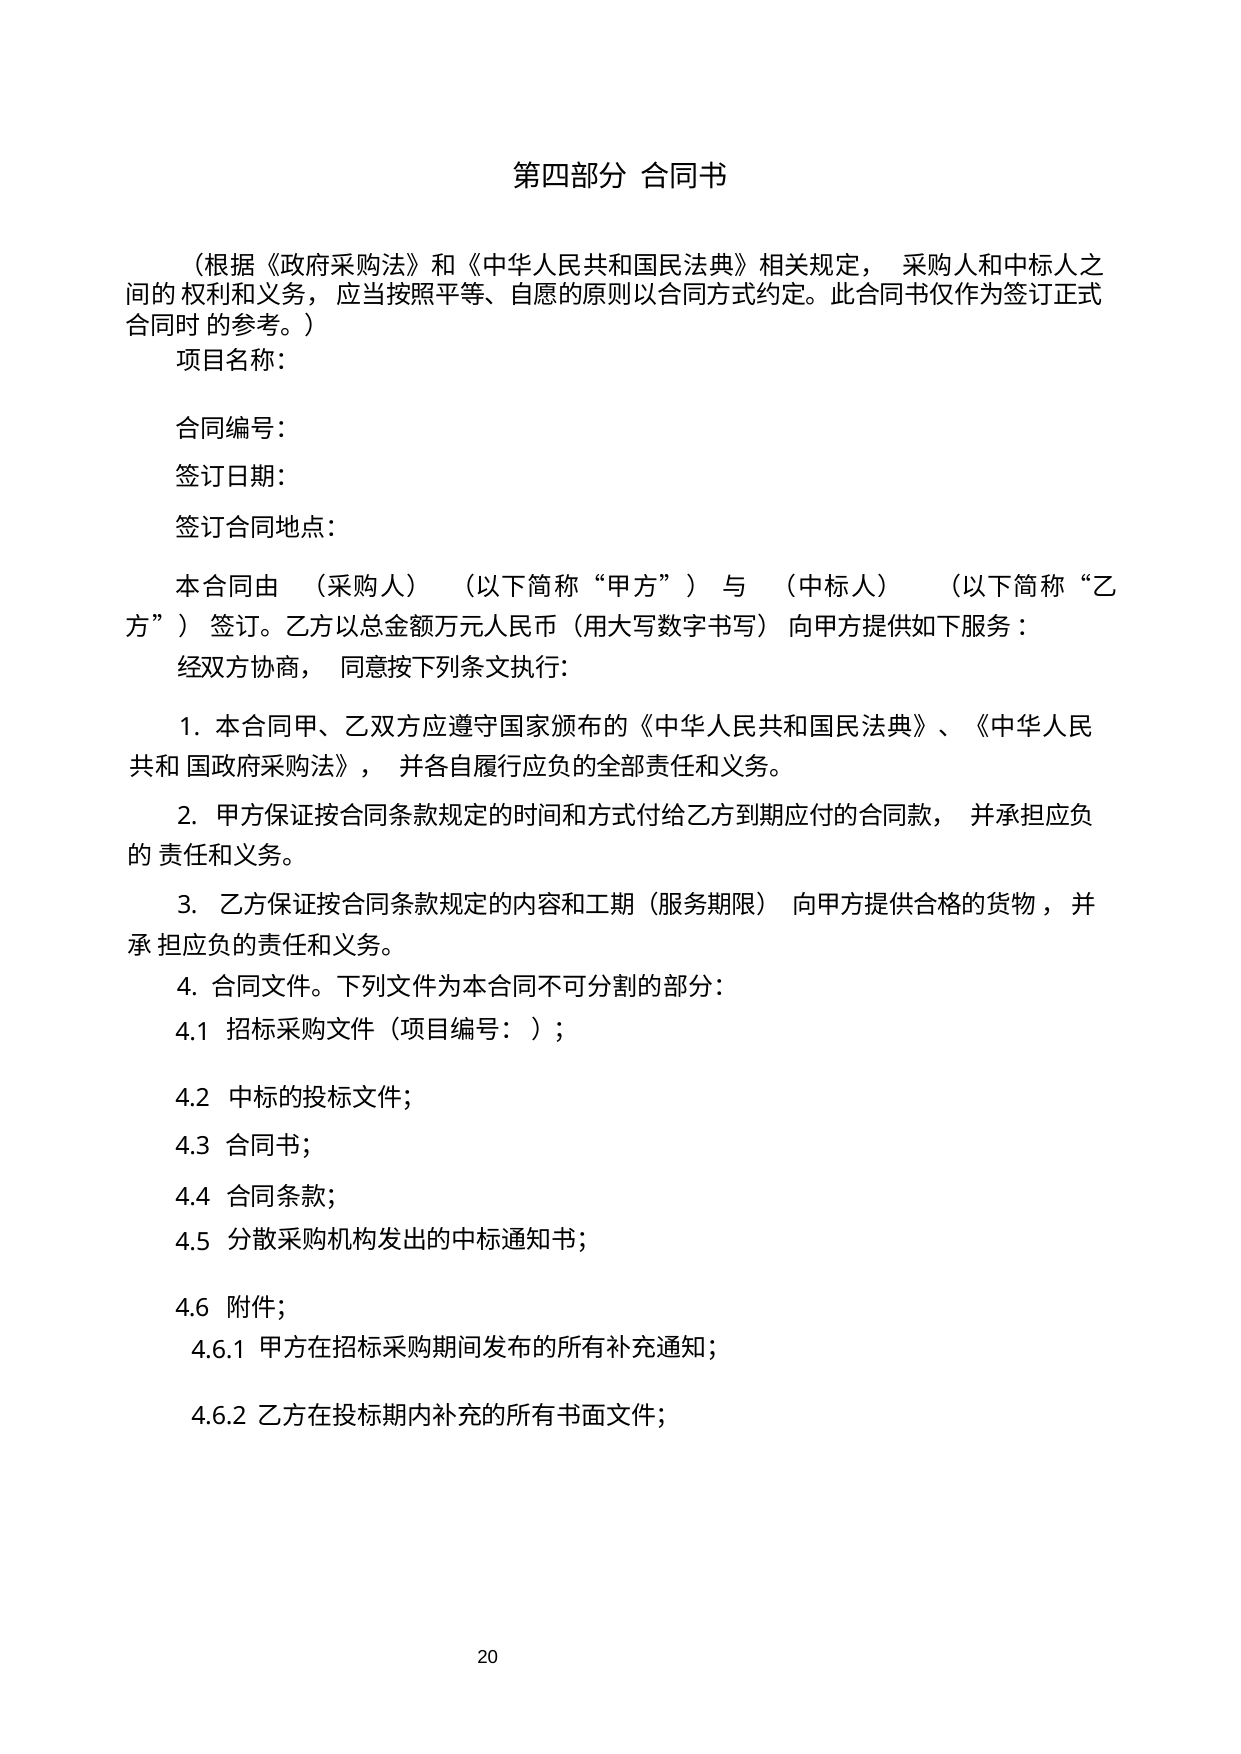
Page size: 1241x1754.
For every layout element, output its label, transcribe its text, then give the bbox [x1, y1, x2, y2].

text 4.6 附件； [126, 1292, 1129, 1323]
text 2. 甲方保证按合同条款规定的时间和方式付给乙方到期应付的合同款， 并承担应负的 责任和义务。 [128, 795, 1117, 872]
text （根据《政府采购法》和《中华人民共和国民法典》相关规定， 采购人和中标人之间的 权利和义务， 应当按照平等、自愿的原则以合同方式约定。此合同书仅作为签订正式合同时 的参考。） [126, 250, 1118, 342]
text 经双方协商， 同意按下列条文执行： [126, 655, 1129, 682]
text 3. 乙方保证按合同条款规定的内容和工期（服务期限） 向甲方提供合格的货物 ， 并承 担应负的责任和义务。 [127, 884, 1118, 961]
text 4.3 合同书； [126, 1132, 1129, 1160]
text 合同编号： [126, 413, 1129, 443]
text 第四部分 合同书 [126, 161, 1129, 193]
text 4.2 中标的投标文件； [126, 1082, 1129, 1113]
text 4. 合同文件。下列文件为本合同不可分割的部分： [126, 974, 1129, 1001]
text 4.4 合同条款； [126, 1184, 1129, 1211]
text 4.6.2 乙方在投标期内补充的所有书面文件； [126, 1400, 1129, 1431]
text 签订日期： [126, 463, 1129, 491]
text 4.1 招标采购文件（项目编号： ）； [126, 1025, 1129, 1082]
text 1. 本合同甲、乙双方应遵守国家颁布的《中华人民共和国民法典》、《中华人民共和 国政府采购法》， 并各自履行应负的全部责任和义务。 [129, 706, 1117, 783]
text 本合同由 （采购人） （以下简称“甲方”） 与 （中标人） （以下简称“乙方”） 签订。乙方以总金额万元人民币（用大写数字书写） 向甲方提供如下服务 ： [126, 566, 1129, 643]
text 项目名称： [126, 356, 1129, 413]
text 4.6.1 甲方在招标采购期间发布的所有补充通知； [126, 1343, 1129, 1399]
text 4.5 分散采购机构发出的中标通知书； [126, 1235, 1129, 1292]
text 签订合同地点： [126, 514, 1129, 542]
